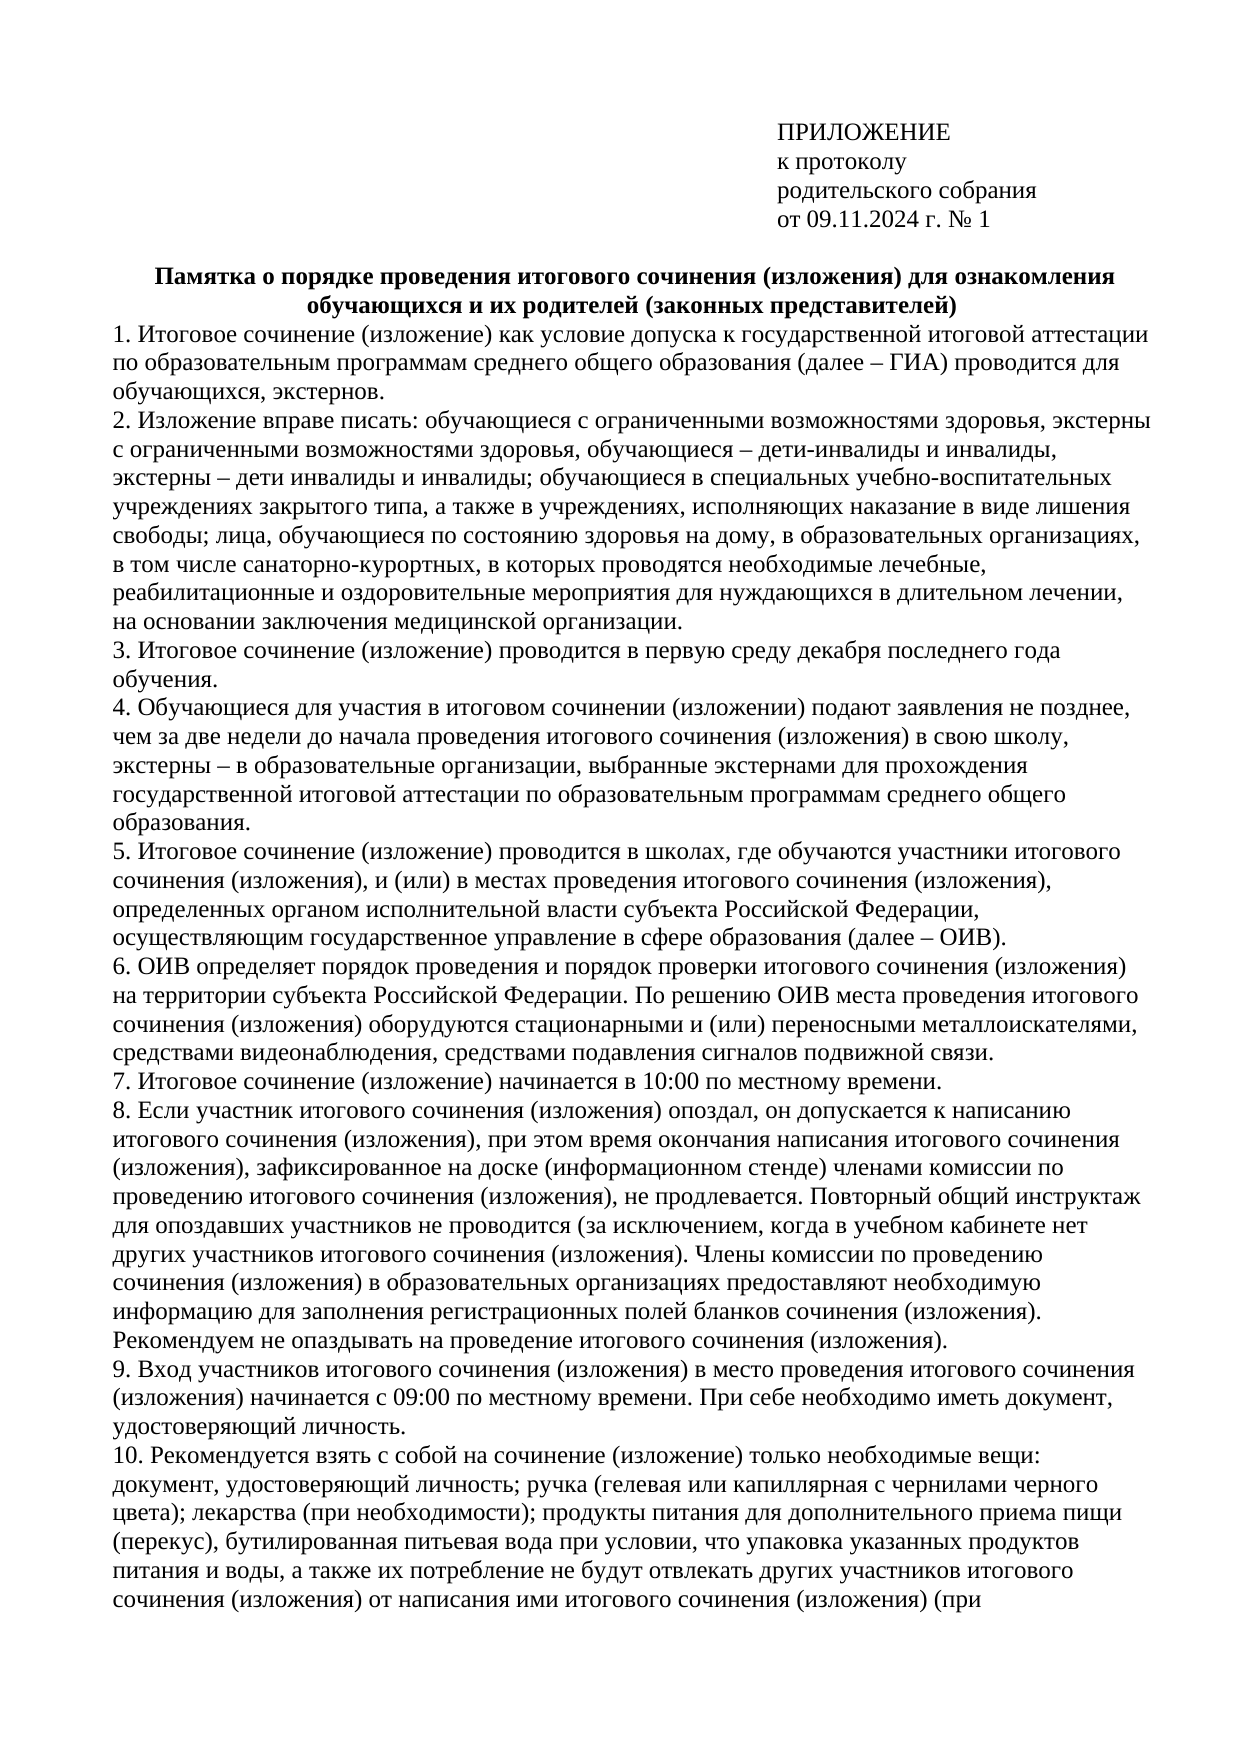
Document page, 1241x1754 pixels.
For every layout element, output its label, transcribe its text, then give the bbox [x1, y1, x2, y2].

text 3. Итоговое сочинение (изложение) проводится в первую среду декабря последнего года обучения. [112, 635, 1152, 692]
text 4. Обучающиеся для участия в итоговом сочинении (изложении) подают заявления не позднее, чем за две недели до начала проведения итогового сочинения (изложения) в свою школу, экстерны – в образовательные организации, выбранные экстернами для прохождения государственной итоговой аттестации по образовательным программам среднего общего образования. [112, 692, 1152, 836]
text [112, 1440, 1152, 1612]
text ПРИЛОЖЕНИЕ [777, 117, 1152, 146]
text от 09.11.2024 г. № 1 [777, 204, 1152, 232]
text 2. Изложение вправе писать: обучающиеся с ограниченными возможностями здоровья, экстерны с ограниченными возможностями здоровья, обучающиеся – дети-инвалиды и инвалиды, экстерны – дети инвалиды и инвалиды; обучающиеся в специальных учебно-воспитательных учреждениях закрытого типа, а также в учреждениях, исполняющих наказание в виде лишения свободы; лица, обучающиеся по состоянию здоровья на дому, в образовательных организациях, в том числе санаторно-курортных, в которых проводятся необходимые лечебные, реабилитационные и оздоровительные мероприятия для нуждающихся в длительном лечении, на основании заключения медицинской организации. [112, 405, 1152, 635]
text Памятка о порядке проведения итогового сочинения (изложения) для ознакомления обучающихся и их родителей (законных представителей) [112, 261, 1152, 319]
text 9. Вход участников итогового сочинения (изложения) в место проведения итогового сочинения (изложения) начинается с 09:00 по местному времени. При себе необходимо иметь документ, удостоверяющий личность. [112, 1354, 1152, 1440]
text к протоколу [777, 146, 1152, 175]
text 5. Итоговое сочинение (изложение) проводится в школах, где обучаются участники итогового сочинения (изложения), и (или) в местах проведения итогового сочинения (изложения), определенных органом исполнительной власти субъекта Российской Федерации, осуществляющим государственное управление в сфере образования (далее – ОИВ). [112, 836, 1152, 951]
text 8. Если участник итогового сочинения (изложения) опоздал, он допускается к написанию итогового сочинения (изложения), при этом время окончания написания итогового сочинения (изложения), зафиксированное на доске (информационном стенде) членами комиссии по проведению итогового сочинения (изложения), не продлевается. Повторный общий инструктаж для опоздавших участников не проводится (за исключением, когда в учебном кабинете нет других участников итогового сочинения (изложения). Члены комиссии по проведению сочинения (изложения) в образовательных организациях предоставляют необходимую информацию для заполнения регистрационных полей бланков сочинения (изложения). Рекомендуем не опаздывать на проведение итогового сочинения (изложения). [112, 1095, 1152, 1354]
text 6. ОИВ определяет порядок проведения и порядок проверки итогового сочинения (изложения) на территории субъекта Российской Федерации. По решению ОИВ места проведения итогового сочинения (изложения) оборудуются стационарными и (или) переносными металлоискателями, средствами видеонаблюдения, средствами подавления сигналов подвижной связи. [112, 951, 1152, 1066]
text 7. Итоговое сочинение (изложение) начинается в 10:00 по местному времени. [112, 1066, 1152, 1095]
text 1. Итоговое сочинение (изложение) как условие допуска к государственной итоговой аттестации по образовательным программам среднего общего образования (далее – ГИА) проводится для обучающихся, экстернов. [112, 319, 1152, 405]
text родительского собрания [777, 175, 1152, 204]
